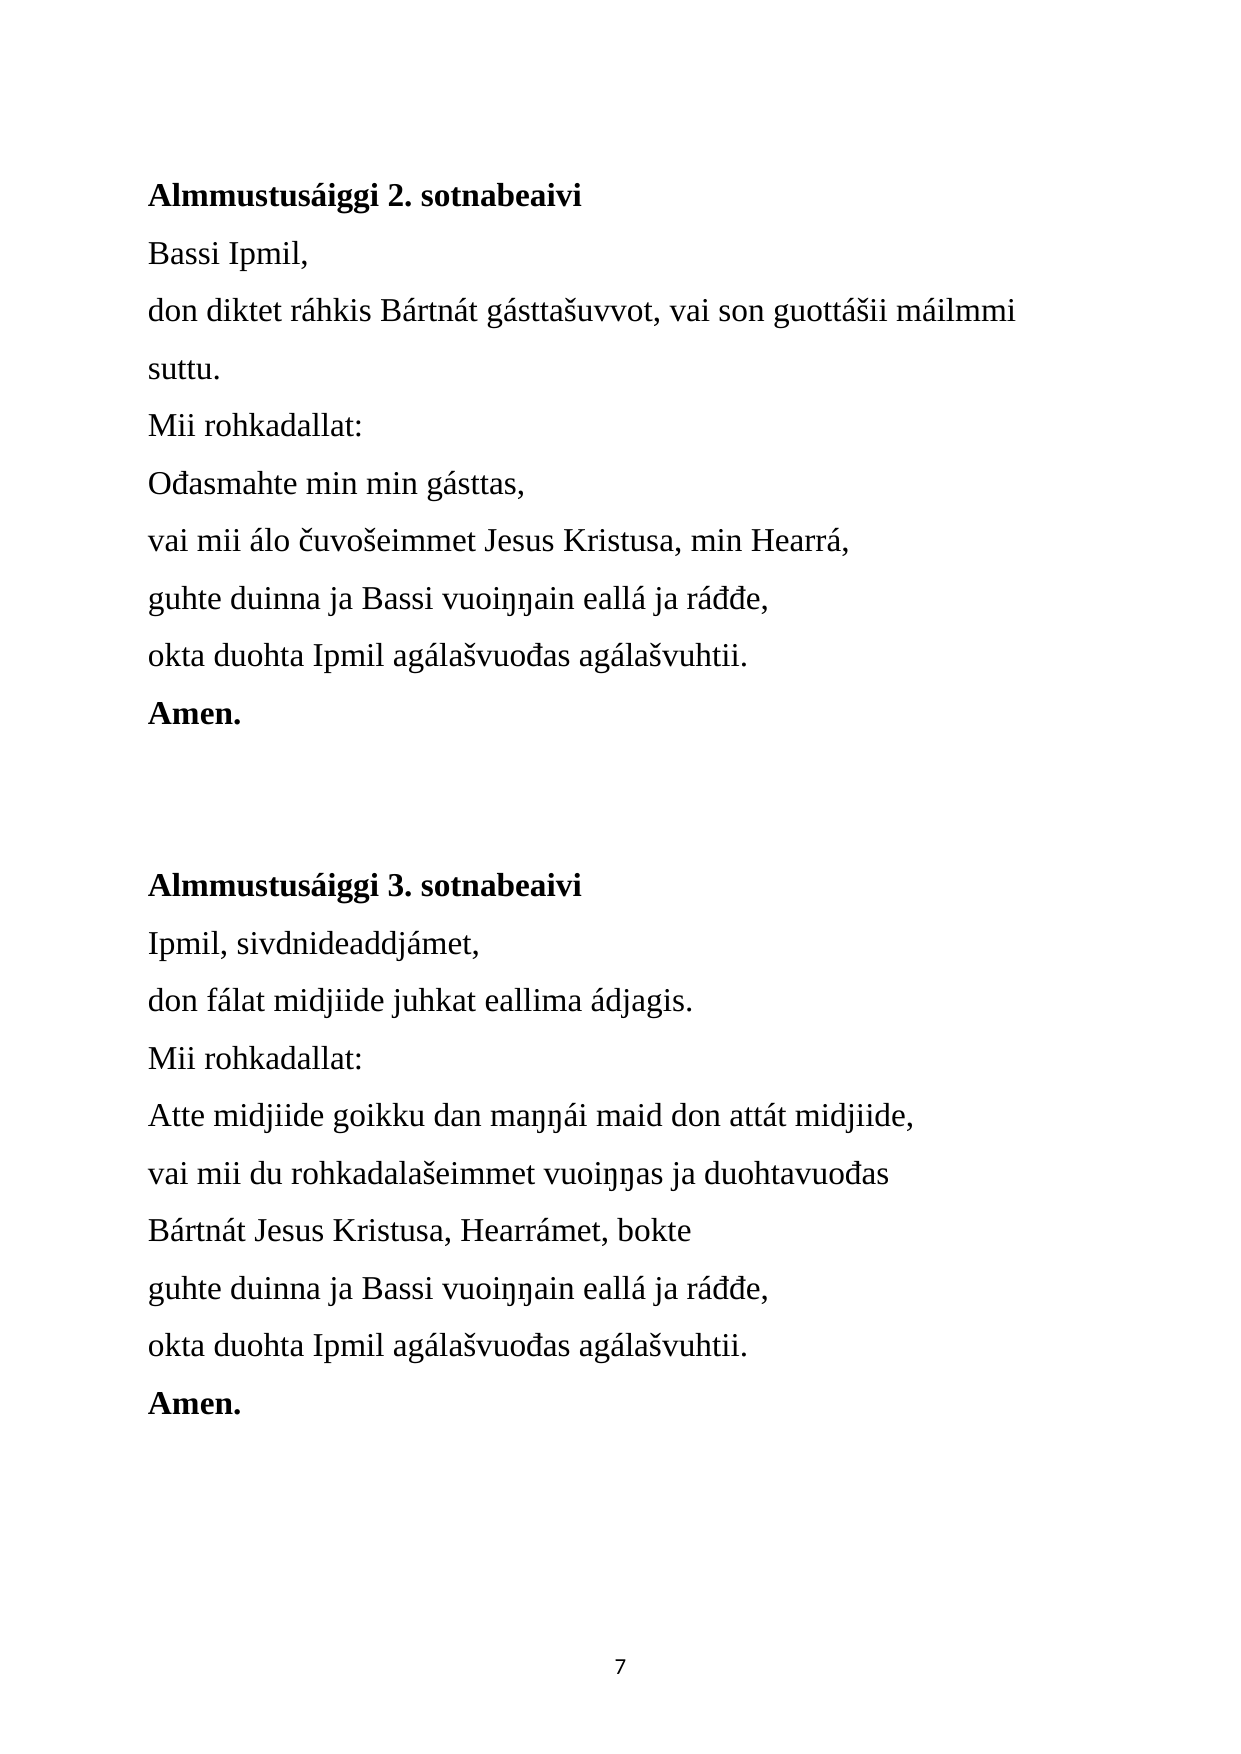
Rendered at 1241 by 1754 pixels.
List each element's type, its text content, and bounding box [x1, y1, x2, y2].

text okta duohta Ipmil agálašvuođas agálašvuhtii. [148, 1326, 1092, 1364]
text don fálat midjiide juhkat eallima ádjagis. [148, 981, 1092, 1019]
text Almmustusáiggi 3. sotnabeaivi [148, 866, 1092, 904]
text Atte midjiide goikku dan maŋŋái maid don attát midjiide, [148, 1096, 1092, 1134]
text Ođasmahte min min gásttas, [148, 463, 1092, 501]
text Mii rohkadallat: [148, 406, 1092, 444]
text vai mii du rohkadalašeimmet vuoiŋŋas ja duohtavuođas [148, 1153, 1092, 1191]
text Amen. [148, 1383, 1092, 1421]
text don diktet ráhkis Bártnát gásttašuvvot, vai son guottášii máilmmi suttu. [148, 291, 1092, 386]
text Almmustusáiggi 2. sotnabeaivi [148, 176, 1092, 214]
text Ipmil, sivdnideaddjámet, [148, 923, 1092, 961]
text okta duohta Ipmil agálašvuođas agálašvuhtii. [148, 636, 1092, 674]
text Mii rohkadallat: [148, 1038, 1092, 1076]
text vai mii álo čuvošeimmet Jesus Kristusa, min Hearrá, [148, 521, 1092, 559]
text Bártnát Jesus Kristusa, Hearrámet, bokte [148, 1211, 1092, 1249]
text guhte duinna ja Bassi vuoiŋŋain eallá ja ráđđe, [148, 1268, 1092, 1306]
text Bassi Ipmil, [148, 233, 1092, 271]
text Amen. [148, 693, 1092, 731]
text guhte duinna ja Bassi vuoiŋŋain eallá ja ráđđe, [148, 578, 1092, 616]
